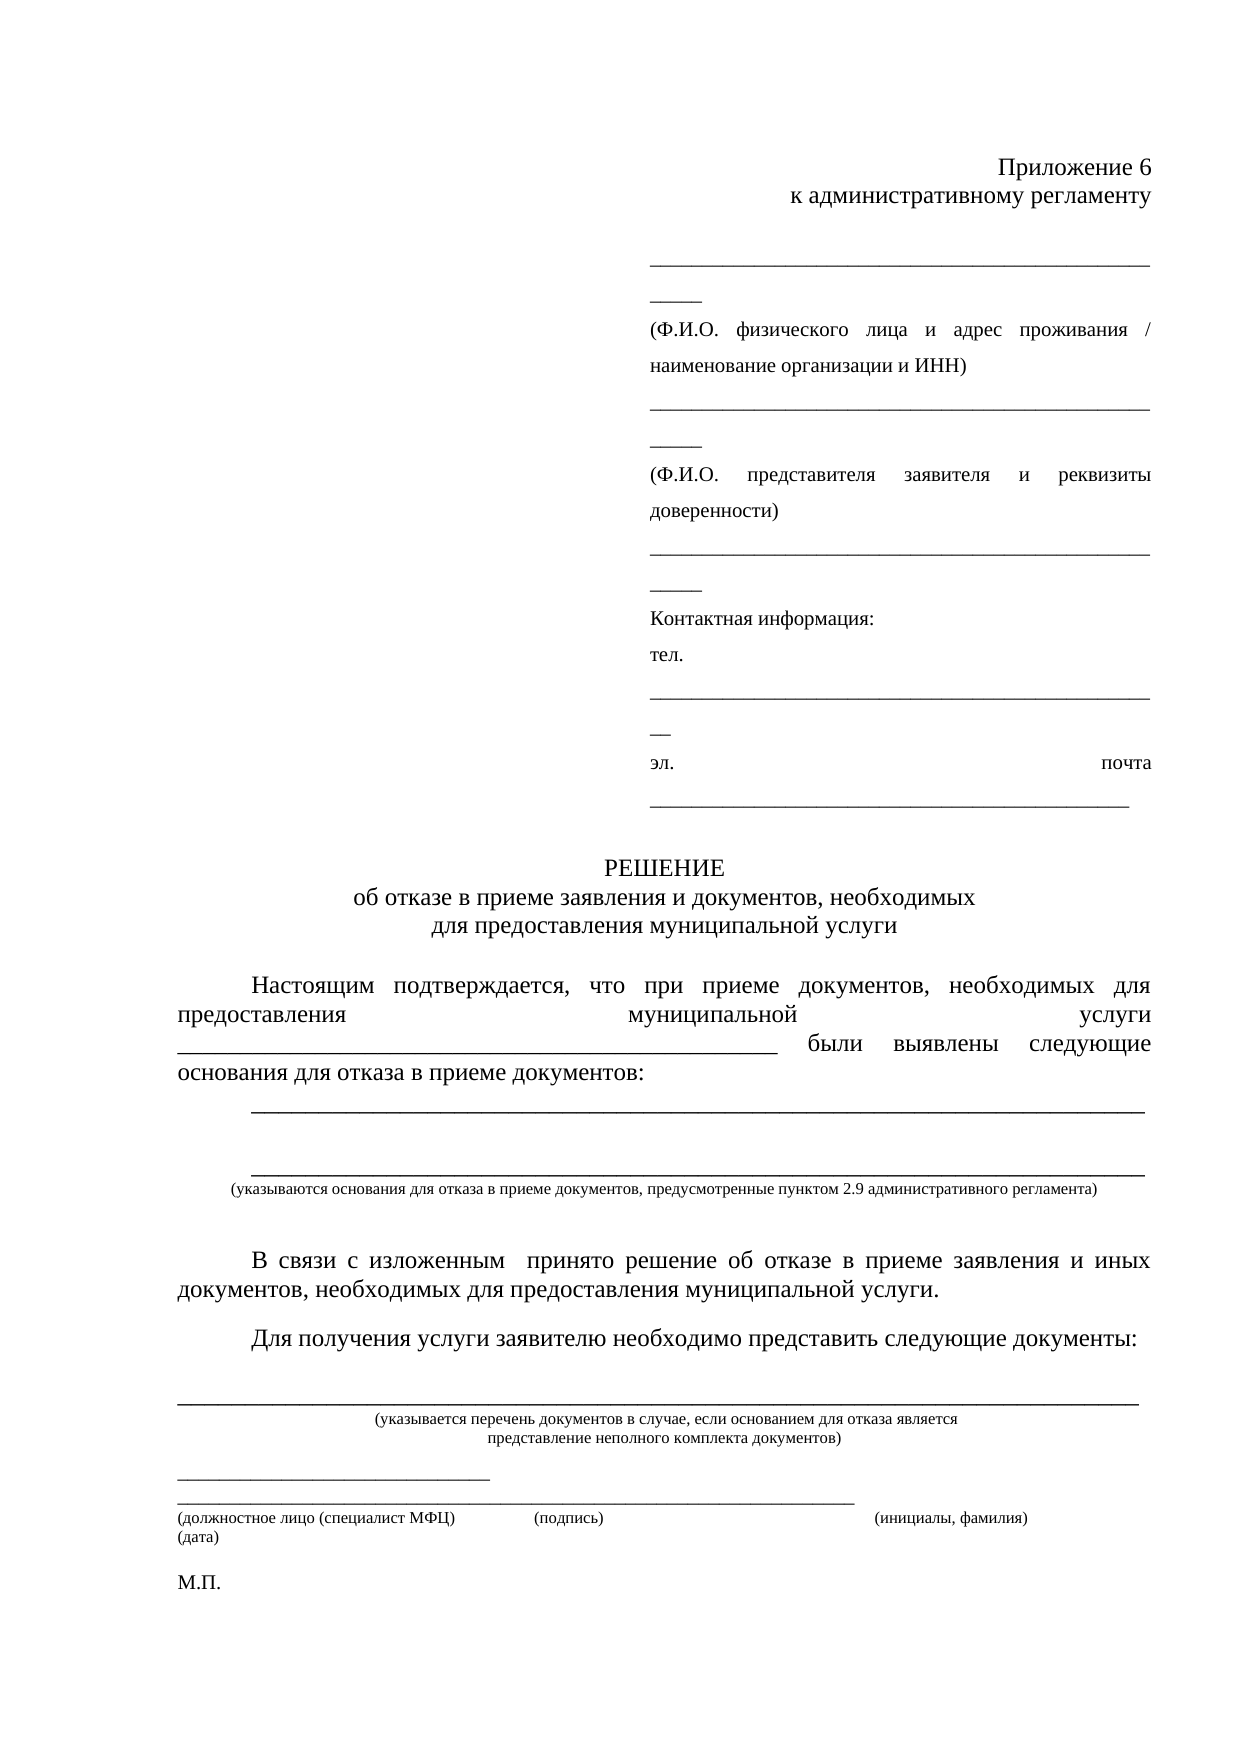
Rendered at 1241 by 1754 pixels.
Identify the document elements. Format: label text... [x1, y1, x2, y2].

text Контактная информация: [650, 606, 1152, 630]
text эл. почта ______________________________________________ [650, 750, 1152, 810]
text (Ф.И.О. представителя заявителя и реквизиты доверенности) [650, 461, 1152, 522]
text __________________________________________________________________ [177, 1148, 1152, 1179]
text Настоящим подтверждается, что при приеме документов, необходимых для предоставления муниципальной услуги ________________________________________________ были выявлены следующие основания для отказа в приеме документов: [177, 970, 1152, 1085]
text тел. __________________________________________________ [650, 642, 1152, 738]
text (Ф.И.О. физического лица и адрес проживания / наименование организации и ИНН) [650, 317, 1152, 377]
text _____________________________________________________ [650, 389, 1152, 449]
text _______________________________________________________________________ [177, 1377, 1152, 1408]
text РЕШЕНИЕ [177, 853, 1152, 882]
text М.П. [177, 1570, 1152, 1594]
text _____________________________________________________ [650, 245, 1152, 305]
text (указывается перечень документов в случае, если основанием для отказа является [177, 1408, 1152, 1428]
text представление неполного комплекта документов) [177, 1428, 1152, 1447]
text Для получения услуги заявителю необходимо представить следующие документы: [177, 1323, 1152, 1352]
text ______________________________ _________________________________________________________________ [177, 1459, 1152, 1507]
text В связи с изложенным принято решение об отказе в приеме заявления и иных документов, необходимых для предоставления муниципальной услуги. [177, 1245, 1152, 1303]
text (должностное лицо (специалист МФЦ) (подпись) (инициалы, фамилия) (дата) [177, 1507, 1152, 1546]
text Приложение 6 [177, 152, 1152, 180]
text (указываются основания для отказа в приеме документов, предусмотренные пунктом 2.9 административного регламента) [177, 1179, 1152, 1198]
text __________________________________________________________________ [177, 1085, 1152, 1117]
text к административному регламенту [177, 180, 1152, 209]
text об отказе в приеме заявления и документов, необходимых для предоставления муниципальной услуги [177, 882, 1152, 939]
text _____________________________________________________ [650, 533, 1152, 594]
